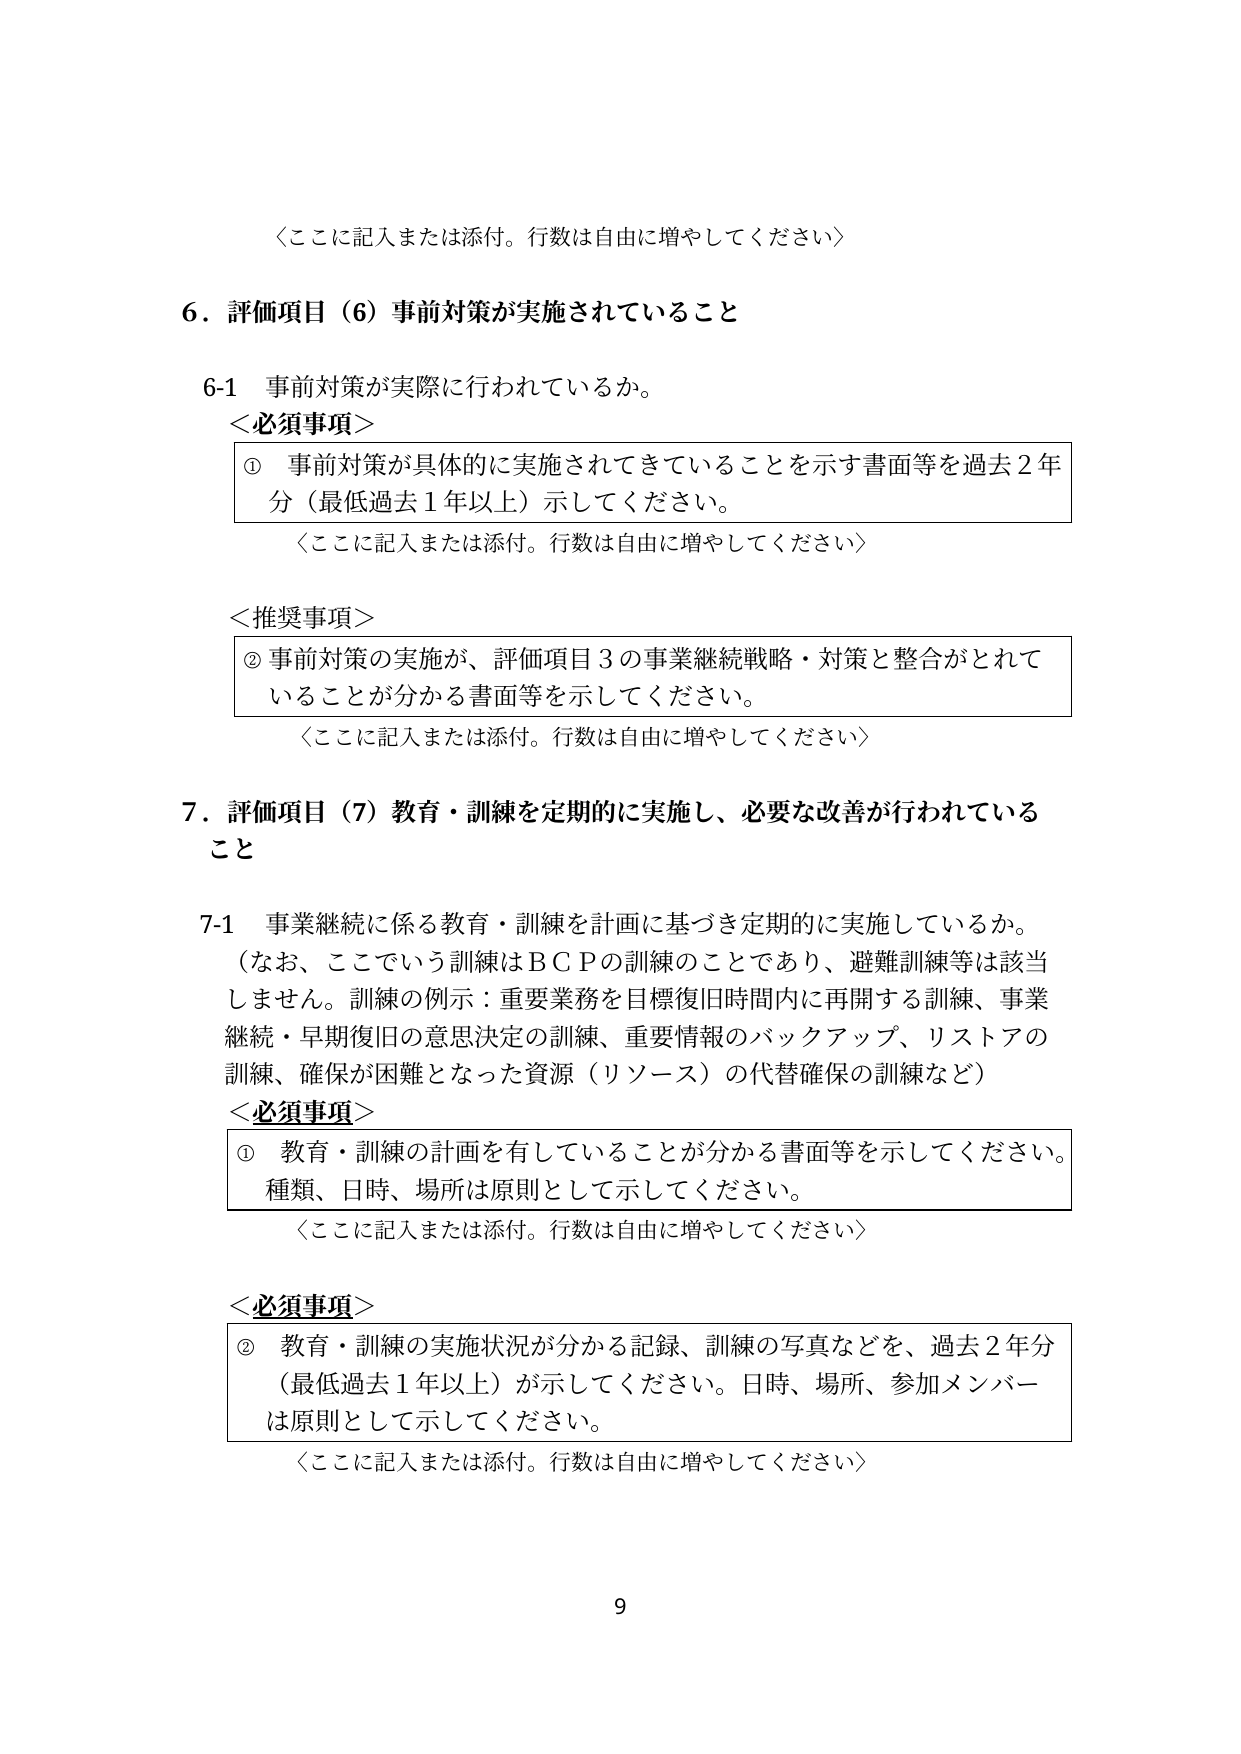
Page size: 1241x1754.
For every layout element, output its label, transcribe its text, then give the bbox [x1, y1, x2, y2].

text 〈ここに記入または添付。行数は自由に増やしてください〉 [199, 1211, 1063, 1248]
text ② 事前対策の実施が、評価項目３の事業継続戦略・対策と整合がとれていることが分かる書面等を示してください。 [235, 637, 1071, 716]
text ７．評価項目（7）教育・訓練を定期的に実施し、必要な改善が行われていること [177, 792, 1063, 867]
text ① 教育・訓練の計画を有していることが分かる書面等を示してください。種類、日時、場所は原則として示してください。 [228, 1130, 1071, 1209]
text ＜必須事項＞ [177, 404, 1063, 442]
text 〈ここに記入または添付。行数は自由に増やしてください〉 [221, 523, 1063, 561]
text 7-1 事業継続に係る教育・訓練を計画に基づき定期的に実施しているか。（なお、ここでいう訓練はＢＣＰの訓練のことであり、避難訓練等は該当しません。訓練の例示：重要業務を目標復旧時間内に再開する訓練、事業継続・早期復旧の意思決定の訓練、重要情報のバックアップ、リストアの訓練、確保が困難となった資源（リソース）の代替確保の訓練など） [199, 904, 1063, 1092]
text ６．評価項目（6）事前対策が実施されていること [177, 292, 1063, 329]
text 〈ここに記入または添付。行数は自由に増やしてください〉 [199, 217, 1063, 292]
text ＜必須事項＞ [177, 1286, 1063, 1323]
text ＜必須事項＞ [177, 1092, 1063, 1129]
text ② 教育・訓練の実施状況が分かる記録、訓練の写真などを、過去２年分（最低過去１年以上）が示してください。日時、場所、参加メンバーは原則として示してください。 [228, 1324, 1071, 1441]
text ＜推奨事項＞ [177, 598, 1063, 636]
text 6-1 事前対策が実際に行われているか。 [177, 367, 1063, 404]
text 〈ここに記入または添付。行数は自由に増やしてください〉 [199, 717, 1063, 754]
text 〈ここに記入または添付。行数は自由に増やしてください〉 [199, 1442, 1063, 1479]
text ① 事前対策が具体的に実施されてきていることを示す書面等を過去２年分（最低過去１年以上）示してください。 [235, 443, 1071, 522]
